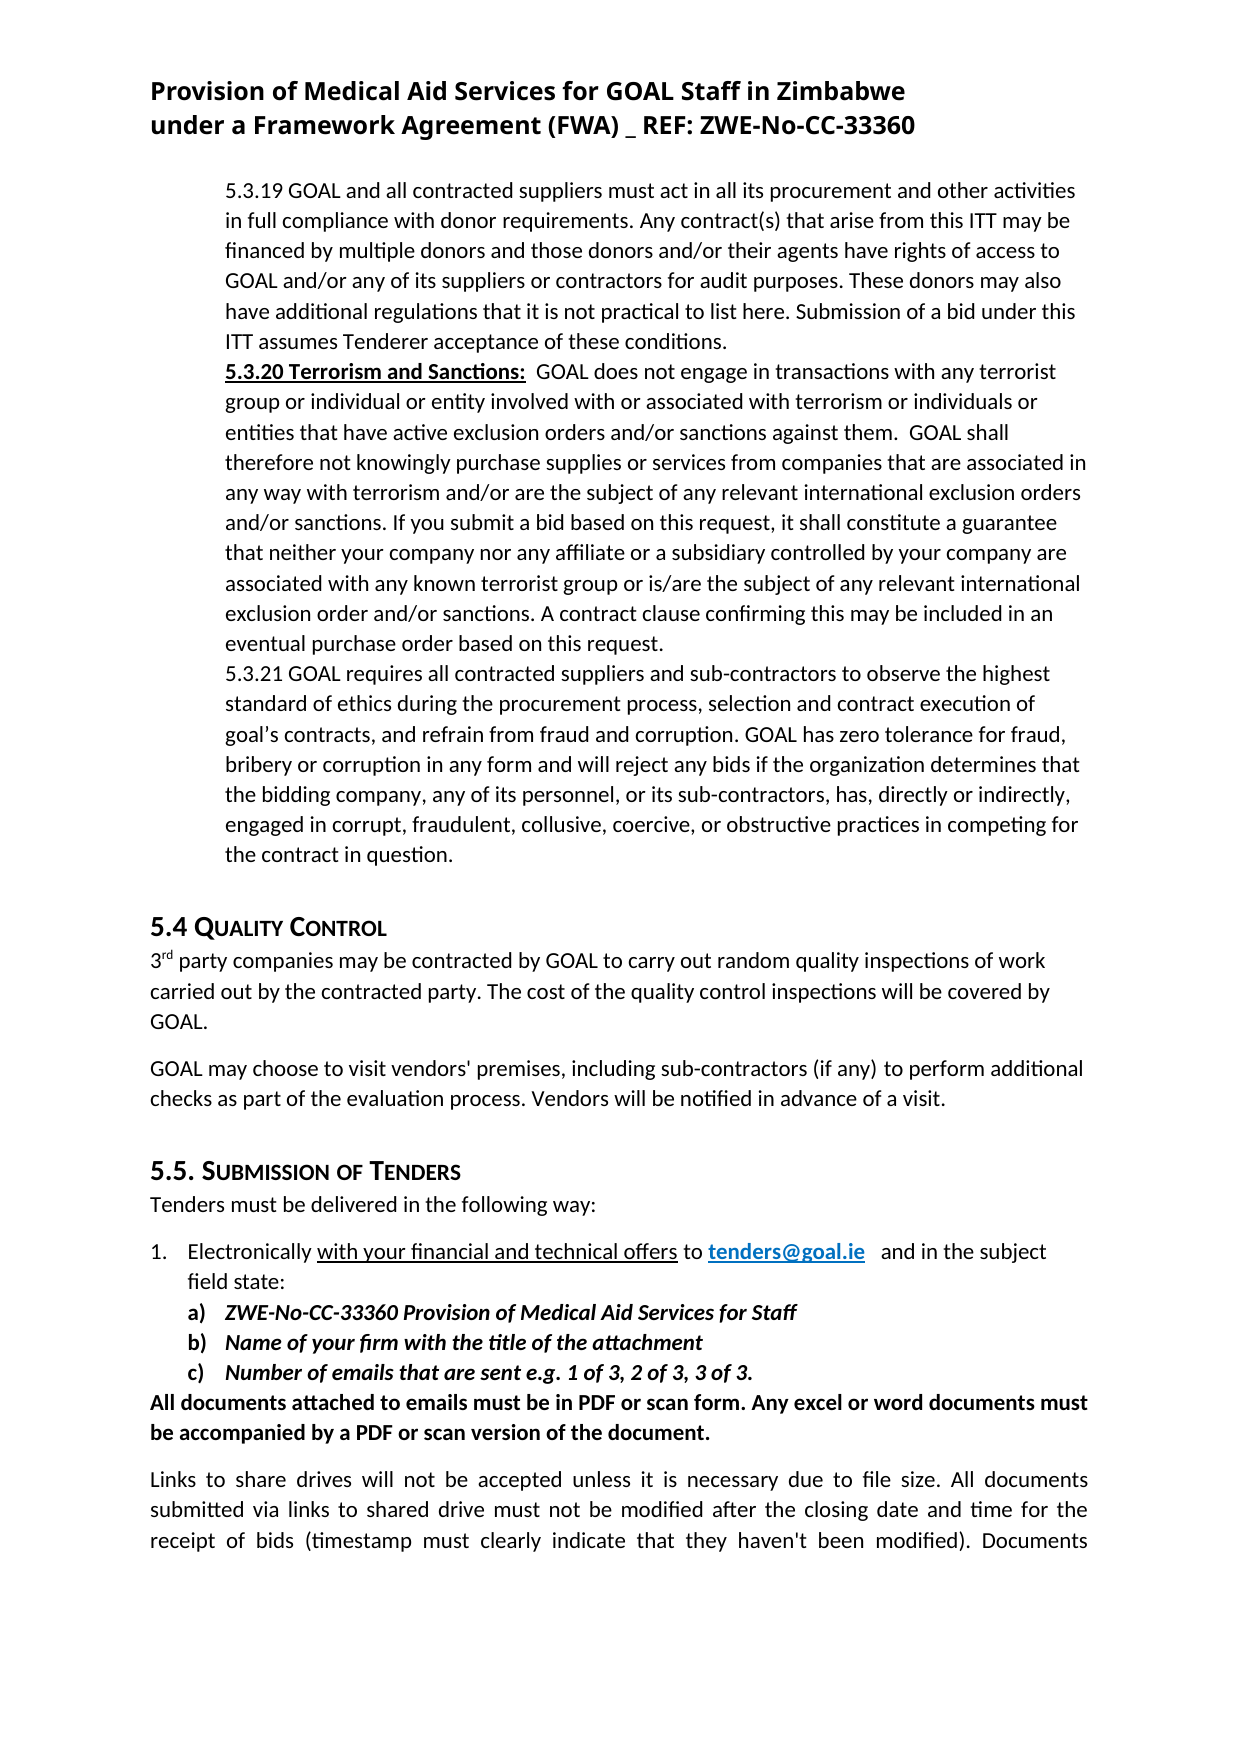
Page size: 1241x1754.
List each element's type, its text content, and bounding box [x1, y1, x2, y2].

list 5.3.20 Terrorism and Sanctions: GOAL does not engage in transactions with any terrorist group or individual or entity involved with or associated with terrorism or individuals or entities that have active exclusion orders and/or sanctions against them. GOAL shall therefore not knowingly purchase supplies or services from companies that are associated in any way with terrorism and/or are the subject of any relevant international exclusion orders and/or sanctions. If you submit a bid based on this request, it shall constitute a guarantee that neither your company nor any affiliate or a subsidiary controlled by your company are associated with any known terrorist group or is/are the subject of any relevant international exclusion order and/or sanctions. A contract clause confirming this may be included in an eventual purchase order based on this request. [225, 357, 1090, 657]
list Name of your firm with the title of the attachment [187, 1328, 1090, 1356]
list ZWE-No-CC-33360 Provision of Medical Aid Services for Staff [187, 1298, 1090, 1326]
list 5.3.21 GOAL requires all contracted suppliers and sub-contractors to observe the highest standard of ethics during the procurement process, selection and contract execution of goal’s contracts, and refrain from fraud and corruption. GOAL has zero tolerance for fraud, bribery or corruption in any form and will reject any bids if the organization determines that the bidding company, any of its personnel, or its sub-contractors, has, directly or indirectly, engaged in corrupt, fraudulent, collusive, coercive, or obstructive practices in competing for the contract in question. [225, 659, 1090, 868]
text 5.5. Submission of Tenders [150, 1152, 1090, 1187]
list Number of emails that are sent e.g. 1 of 3, 2 of 3, 3 of 3. [187, 1358, 1090, 1386]
list Electronically with your financial and technical offers to tenders@goal.ie and in the subject field state: [150, 1237, 1090, 1295]
text 5.4 Quality Control [150, 908, 1090, 944]
text All documents attached to emails must be in PDF or scan form. Any excel or word documents must be accompanied by a PDF or scan version of the document. [150, 1388, 1090, 1446]
text 5.3.19 GOAL and all contracted suppliers must act in all its procurement and other activities in full compliance with donor requirements. Any contract(s) that arise from this ITT may be financed by multiple donors and those donors and/or their agents have rights of access to GOAL and/or any of its suppliers or contractors for audit purposes. These donors may also have additional regulations that it is not practical to list here. Submission of a bid under this ITT assumes Tenderer acceptance of these conditions. [225, 176, 1090, 355]
text Tenders must be delivered in the following way: [150, 1190, 1090, 1218]
text GOAL may choose to visit vendors' premises, including sub-contractors (if any) to perform additional checks as part of the evaluation process. Vendors will be notified in advance of a visit. [150, 1054, 1090, 1112]
text 3rd party companies may be contracted by GOAL to carry out random quality inspections of work carried out by the contracted party. The cost of the quality control inspections will be covered by GOAL. [150, 947, 1090, 1035]
